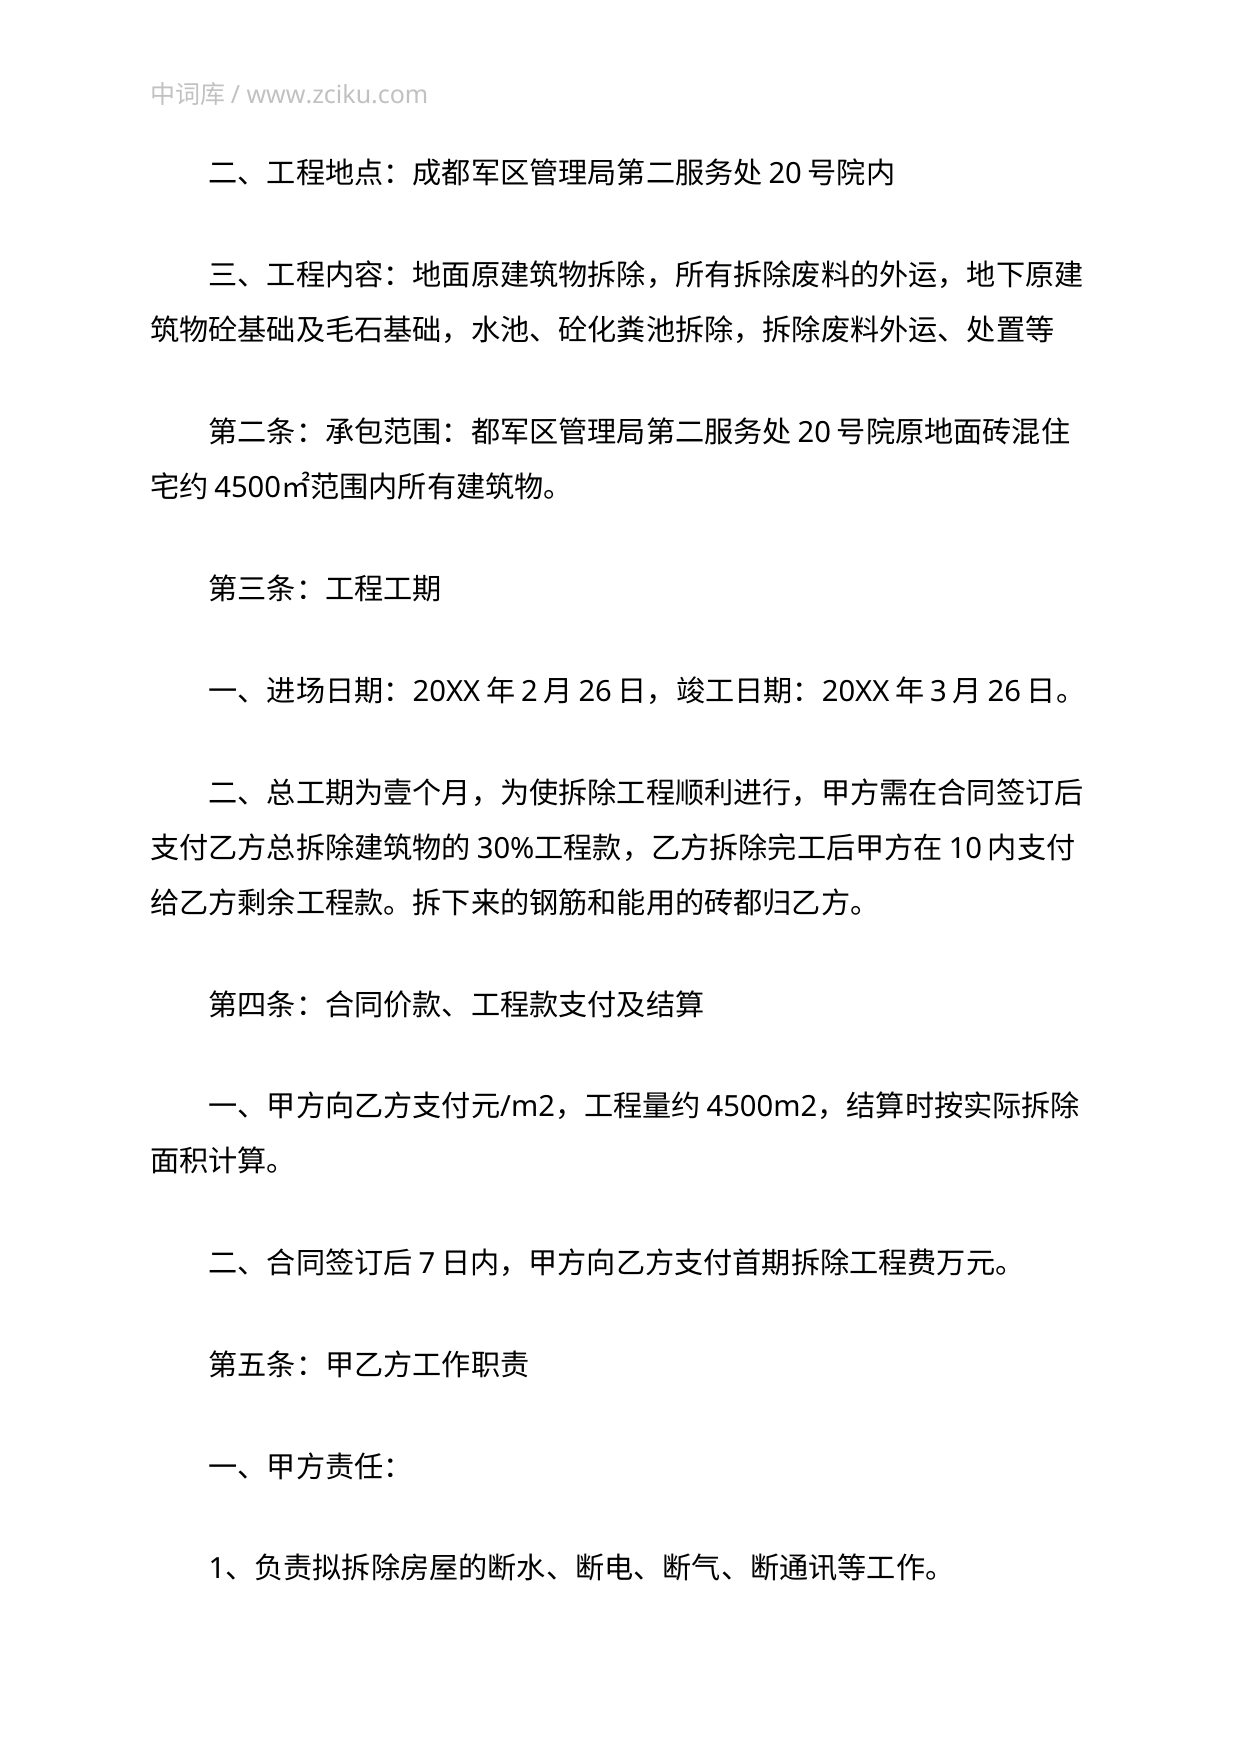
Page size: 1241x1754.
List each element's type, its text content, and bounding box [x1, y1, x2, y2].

text 一、甲方向乙方支付元/m2，工程量约4500m2，结算时按实际拆除面积计算。 [150, 1083, 1090, 1180]
text 一、进场日期：20XX年2月26日，竣工日期：20XX年3月26日。 [150, 667, 1090, 710]
text 第五条：甲乙方工作职责 [150, 1342, 1090, 1384]
text 二、总工期为壹个月，为使拆除工程顺利进行，甲方需在合同签订后支付乙方总拆除建筑物的30%工程款，乙方拆除完工后甲方在10内支付给乙方剩余工程款。拆下来的钢筋和能用的砖都归乙方。 [150, 769, 1090, 922]
text 二、合同签订后7日内，甲方向乙方支付首期拆除工程费万元。 [150, 1239, 1090, 1282]
text 第四条：合同价款、工程款支付及结算 [150, 981, 1090, 1023]
text 1、负责拟拆除房屋的断水、断电、断气、断通讯等工作。 [150, 1545, 1090, 1587]
text 一、甲方责任： [150, 1443, 1090, 1486]
text 第二条：承包范围：都军区管理局第二服务处20号院原地面砖混住宅约4500㎡范围内所有建筑物。 [150, 409, 1090, 506]
text 三、工程内容：地面原建筑物拆除，所有拆除废料的外运，地下原建筑物砼基础及毛石基础，水池、砼化粪池拆除，拆除废料外运、处置等 [150, 252, 1090, 349]
text 二、工程地点：成都军区管理局第二服务处20号院内 [150, 150, 1090, 192]
text 第三条：工程工期 [150, 566, 1090, 608]
